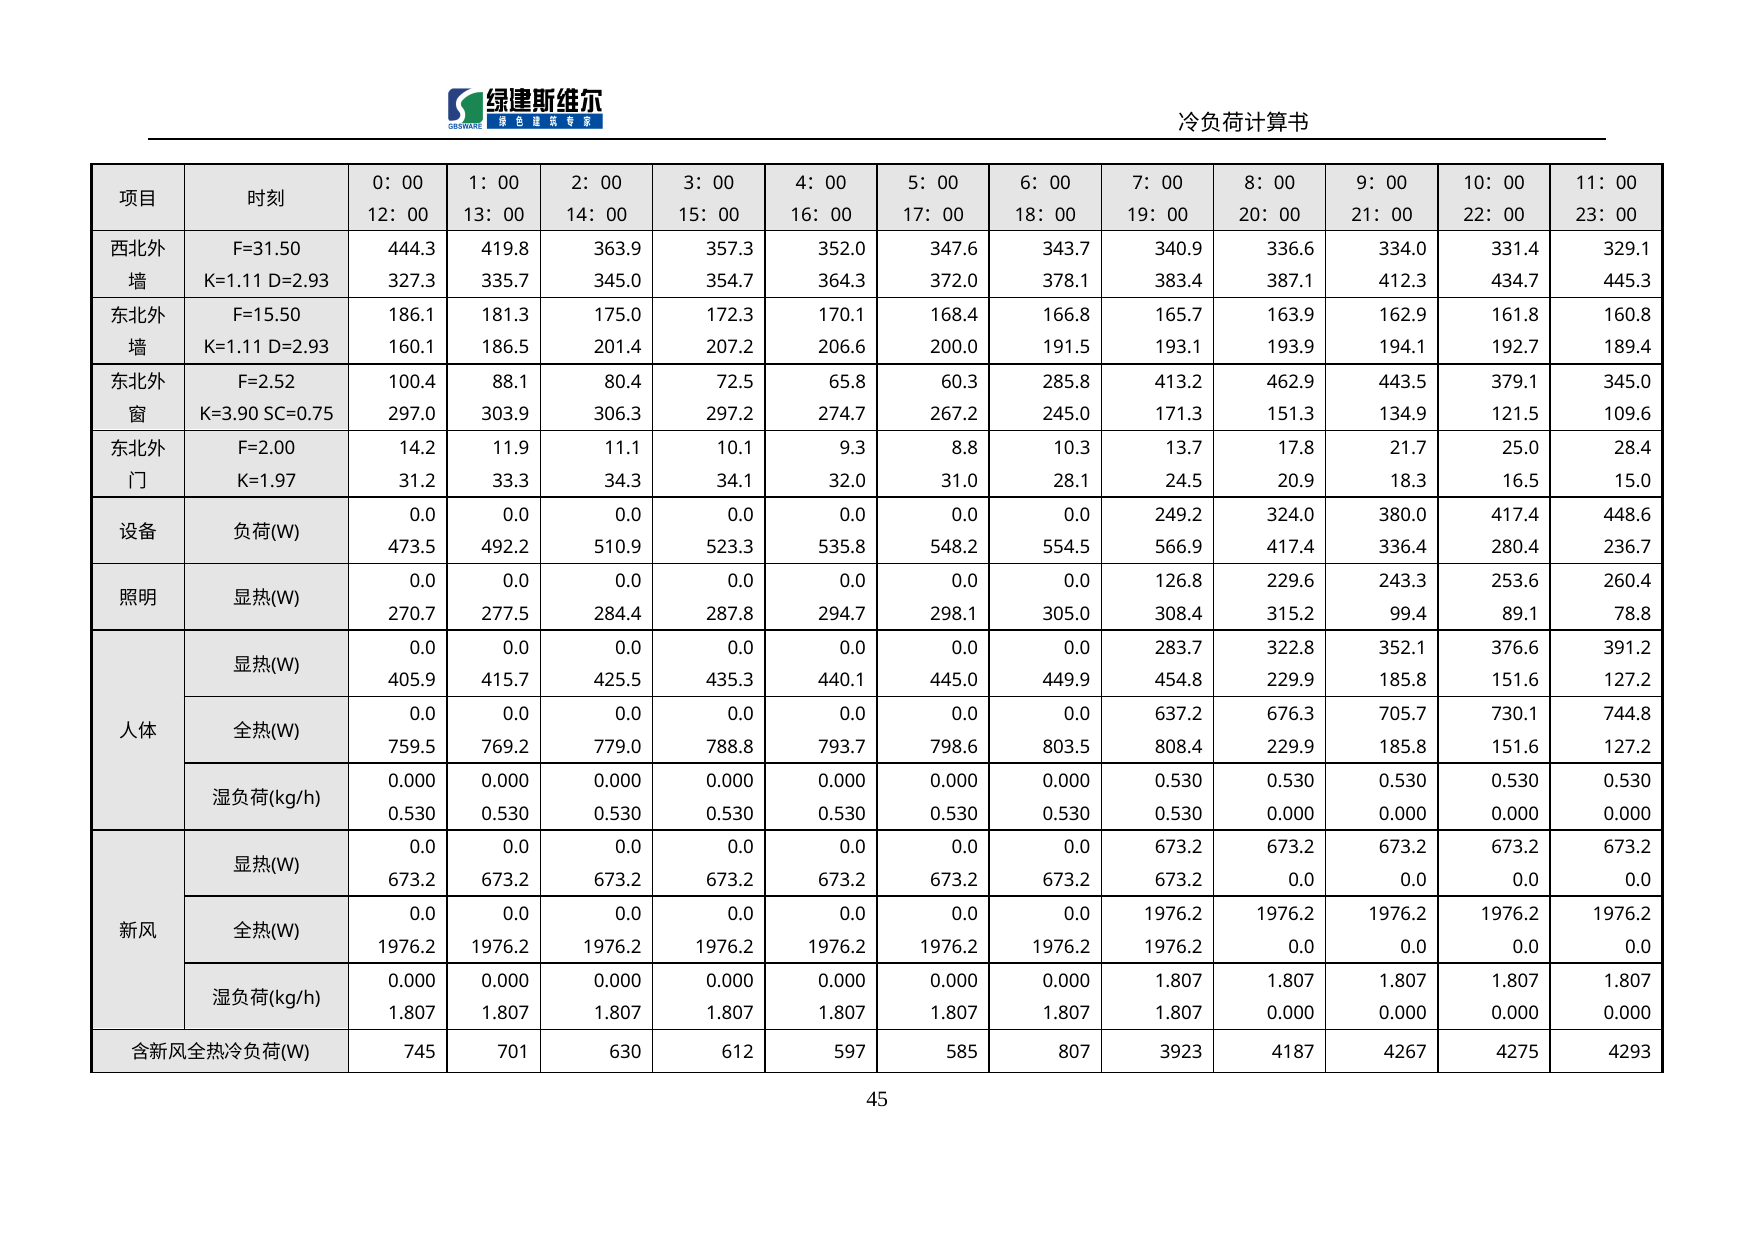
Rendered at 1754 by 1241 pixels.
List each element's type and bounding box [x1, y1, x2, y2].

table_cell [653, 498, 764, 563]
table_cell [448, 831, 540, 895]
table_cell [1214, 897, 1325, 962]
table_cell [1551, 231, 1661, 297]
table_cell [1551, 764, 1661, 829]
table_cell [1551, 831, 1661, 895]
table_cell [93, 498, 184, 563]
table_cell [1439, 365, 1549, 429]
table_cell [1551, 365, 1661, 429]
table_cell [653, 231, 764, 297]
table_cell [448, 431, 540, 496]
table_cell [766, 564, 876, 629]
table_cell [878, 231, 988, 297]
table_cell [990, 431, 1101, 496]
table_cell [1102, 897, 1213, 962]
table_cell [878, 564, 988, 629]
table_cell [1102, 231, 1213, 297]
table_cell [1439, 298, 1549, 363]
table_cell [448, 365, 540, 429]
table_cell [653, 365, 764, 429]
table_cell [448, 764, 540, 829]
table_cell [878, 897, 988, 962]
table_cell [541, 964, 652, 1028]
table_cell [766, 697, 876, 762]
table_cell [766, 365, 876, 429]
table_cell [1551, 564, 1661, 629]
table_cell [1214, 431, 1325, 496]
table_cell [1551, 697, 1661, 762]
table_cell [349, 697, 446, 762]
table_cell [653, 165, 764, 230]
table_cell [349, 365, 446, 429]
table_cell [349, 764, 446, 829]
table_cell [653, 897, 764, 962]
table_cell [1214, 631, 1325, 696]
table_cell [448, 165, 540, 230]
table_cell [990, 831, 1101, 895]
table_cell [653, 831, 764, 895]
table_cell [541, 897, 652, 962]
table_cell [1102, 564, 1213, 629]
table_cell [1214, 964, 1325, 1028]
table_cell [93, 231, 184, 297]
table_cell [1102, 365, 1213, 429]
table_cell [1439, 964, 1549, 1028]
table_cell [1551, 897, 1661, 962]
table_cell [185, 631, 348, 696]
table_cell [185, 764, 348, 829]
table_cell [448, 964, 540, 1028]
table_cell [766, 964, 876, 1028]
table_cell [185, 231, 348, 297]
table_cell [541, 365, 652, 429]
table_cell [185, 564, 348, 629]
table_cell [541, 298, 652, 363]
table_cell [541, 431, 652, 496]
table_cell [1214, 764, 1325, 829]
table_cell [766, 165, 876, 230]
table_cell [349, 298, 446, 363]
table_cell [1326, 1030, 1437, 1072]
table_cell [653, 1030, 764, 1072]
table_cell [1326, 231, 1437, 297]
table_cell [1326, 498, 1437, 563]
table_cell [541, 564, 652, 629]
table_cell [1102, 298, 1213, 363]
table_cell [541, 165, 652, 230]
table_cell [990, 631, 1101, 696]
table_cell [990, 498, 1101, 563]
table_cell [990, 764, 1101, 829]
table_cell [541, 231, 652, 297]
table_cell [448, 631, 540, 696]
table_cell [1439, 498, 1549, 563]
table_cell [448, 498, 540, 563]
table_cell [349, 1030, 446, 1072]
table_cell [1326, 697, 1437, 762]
picture [444, 88, 604, 130]
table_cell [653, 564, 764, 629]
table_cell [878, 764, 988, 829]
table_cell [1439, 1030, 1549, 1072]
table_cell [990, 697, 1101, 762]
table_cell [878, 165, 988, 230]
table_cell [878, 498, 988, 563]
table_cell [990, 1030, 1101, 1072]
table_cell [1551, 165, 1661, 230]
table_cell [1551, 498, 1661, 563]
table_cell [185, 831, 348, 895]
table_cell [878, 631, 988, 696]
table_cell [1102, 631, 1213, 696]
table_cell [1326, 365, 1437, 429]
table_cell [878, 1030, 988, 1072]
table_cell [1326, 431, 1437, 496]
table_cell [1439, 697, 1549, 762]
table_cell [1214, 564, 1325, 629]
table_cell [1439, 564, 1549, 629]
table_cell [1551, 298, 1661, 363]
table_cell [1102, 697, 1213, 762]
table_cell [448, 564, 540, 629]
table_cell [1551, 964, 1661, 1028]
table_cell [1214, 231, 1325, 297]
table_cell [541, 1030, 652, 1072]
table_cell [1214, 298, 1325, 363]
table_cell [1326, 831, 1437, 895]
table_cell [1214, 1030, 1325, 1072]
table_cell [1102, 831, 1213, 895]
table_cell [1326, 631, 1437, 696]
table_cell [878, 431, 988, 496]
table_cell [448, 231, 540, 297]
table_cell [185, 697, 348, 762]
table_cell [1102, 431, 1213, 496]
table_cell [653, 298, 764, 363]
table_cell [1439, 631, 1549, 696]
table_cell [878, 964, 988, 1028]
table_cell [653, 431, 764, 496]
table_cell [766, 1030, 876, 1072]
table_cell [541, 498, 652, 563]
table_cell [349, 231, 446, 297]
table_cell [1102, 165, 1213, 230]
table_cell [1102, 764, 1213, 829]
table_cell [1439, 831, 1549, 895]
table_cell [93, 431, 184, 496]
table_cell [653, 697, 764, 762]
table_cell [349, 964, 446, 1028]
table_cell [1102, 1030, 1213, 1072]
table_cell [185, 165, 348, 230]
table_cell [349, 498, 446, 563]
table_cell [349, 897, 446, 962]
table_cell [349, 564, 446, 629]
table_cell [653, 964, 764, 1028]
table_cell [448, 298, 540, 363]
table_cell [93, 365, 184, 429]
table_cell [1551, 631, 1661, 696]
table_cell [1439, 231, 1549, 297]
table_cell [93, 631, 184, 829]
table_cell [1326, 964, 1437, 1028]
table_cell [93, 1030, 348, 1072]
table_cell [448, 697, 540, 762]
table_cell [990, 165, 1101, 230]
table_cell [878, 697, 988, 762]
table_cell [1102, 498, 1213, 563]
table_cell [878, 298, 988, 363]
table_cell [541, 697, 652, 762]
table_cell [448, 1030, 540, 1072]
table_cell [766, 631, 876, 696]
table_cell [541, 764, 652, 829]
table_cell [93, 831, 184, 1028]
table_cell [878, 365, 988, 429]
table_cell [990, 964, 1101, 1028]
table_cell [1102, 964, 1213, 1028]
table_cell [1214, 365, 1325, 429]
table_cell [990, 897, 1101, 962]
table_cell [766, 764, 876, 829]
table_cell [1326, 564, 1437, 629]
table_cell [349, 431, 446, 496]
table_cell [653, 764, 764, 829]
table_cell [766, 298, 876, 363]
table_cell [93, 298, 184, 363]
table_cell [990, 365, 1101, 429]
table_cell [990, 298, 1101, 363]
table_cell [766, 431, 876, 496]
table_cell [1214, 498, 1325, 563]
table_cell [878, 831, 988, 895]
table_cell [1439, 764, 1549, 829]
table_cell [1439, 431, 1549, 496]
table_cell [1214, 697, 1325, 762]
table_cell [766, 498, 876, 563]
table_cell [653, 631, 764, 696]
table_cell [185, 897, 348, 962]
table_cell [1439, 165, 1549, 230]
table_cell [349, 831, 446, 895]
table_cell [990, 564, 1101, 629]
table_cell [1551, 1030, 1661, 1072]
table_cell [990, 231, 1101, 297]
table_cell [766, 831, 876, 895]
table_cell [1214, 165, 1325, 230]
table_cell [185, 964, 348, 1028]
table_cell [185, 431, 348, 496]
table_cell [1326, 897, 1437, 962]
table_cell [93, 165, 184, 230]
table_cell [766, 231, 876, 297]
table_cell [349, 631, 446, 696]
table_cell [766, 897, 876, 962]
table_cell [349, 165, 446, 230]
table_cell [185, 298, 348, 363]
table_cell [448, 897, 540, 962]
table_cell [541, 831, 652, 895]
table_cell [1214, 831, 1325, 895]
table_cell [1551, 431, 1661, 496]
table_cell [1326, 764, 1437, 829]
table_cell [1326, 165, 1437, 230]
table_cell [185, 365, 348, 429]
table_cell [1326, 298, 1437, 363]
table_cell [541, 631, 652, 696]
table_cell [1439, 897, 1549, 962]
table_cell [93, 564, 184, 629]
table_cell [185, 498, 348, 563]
